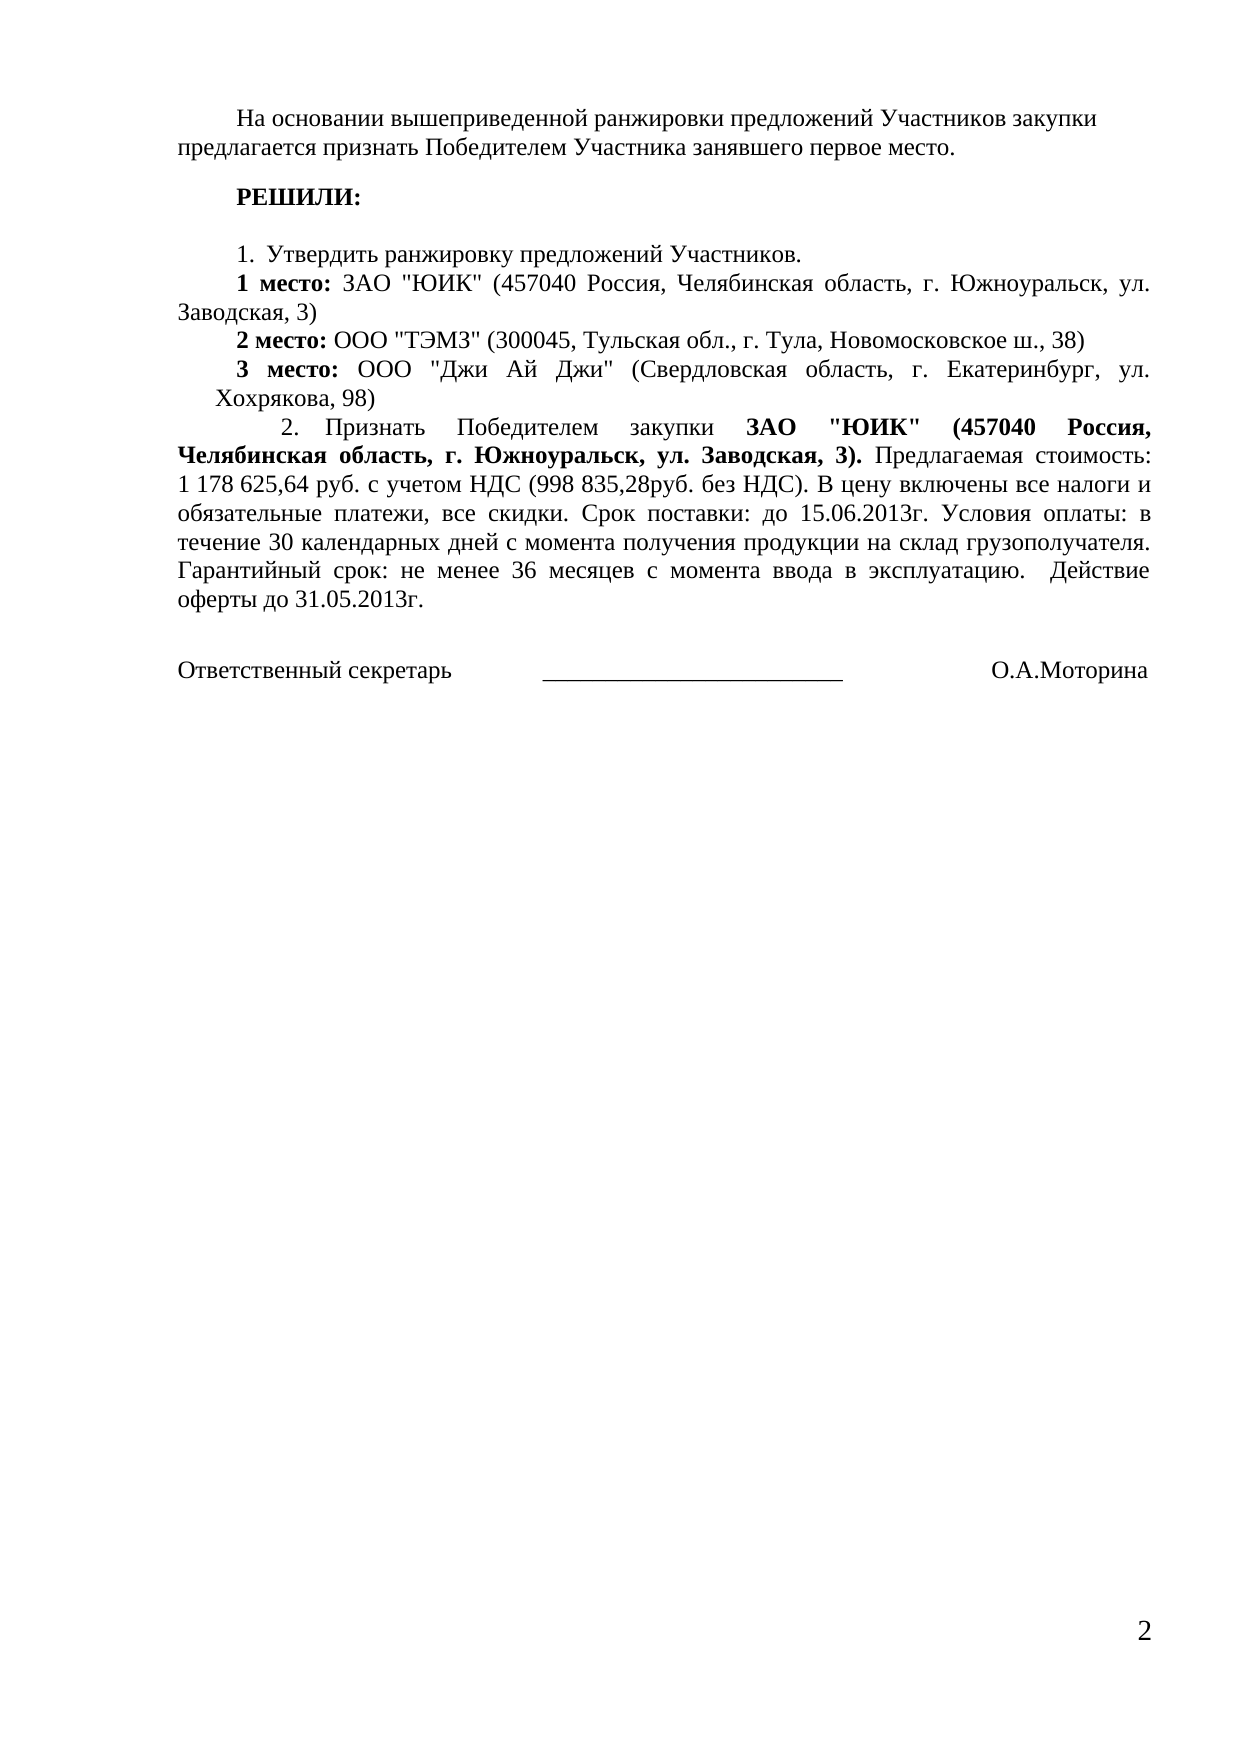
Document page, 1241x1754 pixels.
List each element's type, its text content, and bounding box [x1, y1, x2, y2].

list Признать Победителем закупки ЗАО "ЮИК" (457040 Россия, Челябинская область, г. Южноуральск, ул. Заводская, 3). Предлагаемая стоимость: 1 178 625,64 руб. с учетом НДС (998 835,28руб. без НДС). В цену включены все налоги и обязательные платежи, все скидки. Срок поставки: до 15.06.2013г. Условия оплаты: в течение 30 календарных дней с момента получения продукции на склад грузополучателя. Гарантийный срок: не менее 36 месяцев с момента ввода в эксплуатацию. Действие оферты до 31.05.2013г. [177, 412, 1152, 613]
text РЕШИЛИ: [177, 182, 1152, 211]
list 2 место: ООО "ТЭМЗ" (300045, Тульская обл., г. Тула, Новомосковское ш., 38) [215, 326, 1152, 354]
list Утвердить ранжировку предложений Участников. [177, 239, 1152, 268]
list 1 место: ЗАО "ЮИК" (457040 Россия, Челябинская область, г. Южноуральск, ул. Заводская, 3) [177, 268, 1152, 326]
table_header О.А.Моторина [916, 656, 1159, 697]
list 3 место: ООО "Джи Ай Джи" (Свердловская область, г. Екатеринбург, ул. Хохрякова, 98) [215, 354, 1152, 412]
table_header Ответственный секретарь [166, 656, 531, 697]
text На основании вышеприведенной ранжировки предложений Участников закупки предлагается признать Победителем Участника занявшего первое место. [177, 103, 1152, 161]
table_header ________________________ [531, 656, 916, 697]
